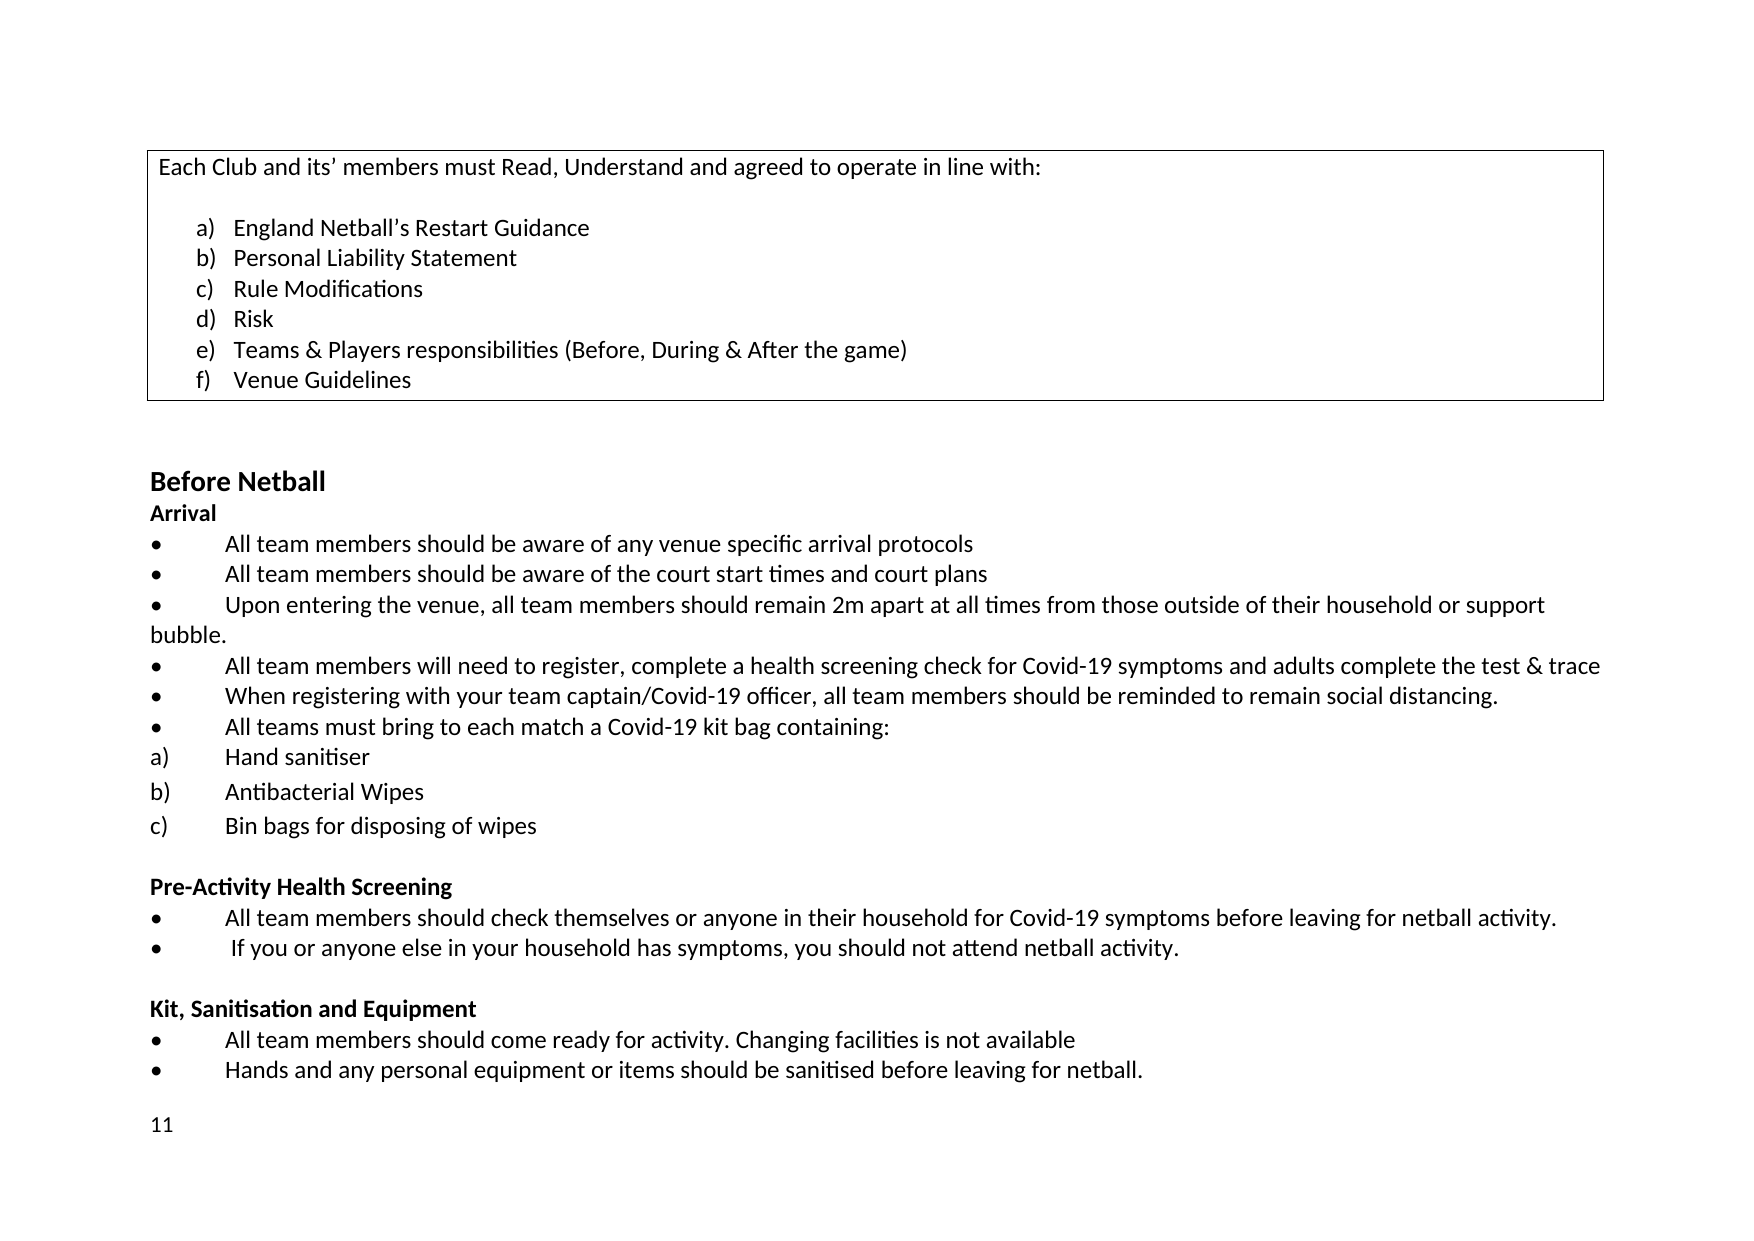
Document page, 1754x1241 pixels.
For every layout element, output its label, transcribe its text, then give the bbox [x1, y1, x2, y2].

table_header Each Club and its’ members must Read, Understand and agreed to operate in line with: England Netball’s Restart Guidance Personal Liability Statement Rule Modifications Risk Teams & Players responsibilities (Before, During & After the game) Venue Guidelines [148, 151, 1603, 400]
list All team members will need to register, complete a health screening check for Covid-19 symptoms and adults complete the test & trace [150, 650, 1604, 680]
list All team members should come ready for activity. Changing facilities is not available [150, 1024, 1604, 1054]
list Upon entering the venue, all team members should remain 2m apart at all times from those outside of their household or support bubble. [150, 589, 1604, 650]
list Hands and any personal equipment or items should be sanitised before leaving for netball. [150, 1054, 1604, 1085]
list If you or anyone else in your household has symptoms, you should not attend netball activity. [150, 932, 1604, 963]
list Bin bags for disposing of wipes [150, 810, 1604, 841]
text Arrival [150, 498, 1604, 528]
text Before Netball [150, 463, 1604, 498]
list All team members should be aware of any venue specific arrival protocols [150, 528, 1604, 558]
list Antibacterial Wipes [150, 776, 1604, 806]
text Kit, Sanitisation and Equipment [150, 993, 1604, 1024]
list All team members should check themselves or anyone in their household for Covid-19 symptoms before leaving for netball activity. [150, 902, 1604, 932]
list All teams must bring to each match a Covid-19 kit bag containing: [150, 711, 1604, 741]
list All team members should be aware of the court start times and court plans [150, 558, 1604, 589]
text Pre-Activity Health Screening [150, 871, 1604, 902]
list When registering with your team captain/Covid-19 officer, all team members should be reminded to remain social distancing. [150, 680, 1604, 711]
list Hand sanitiser [150, 741, 1604, 772]
